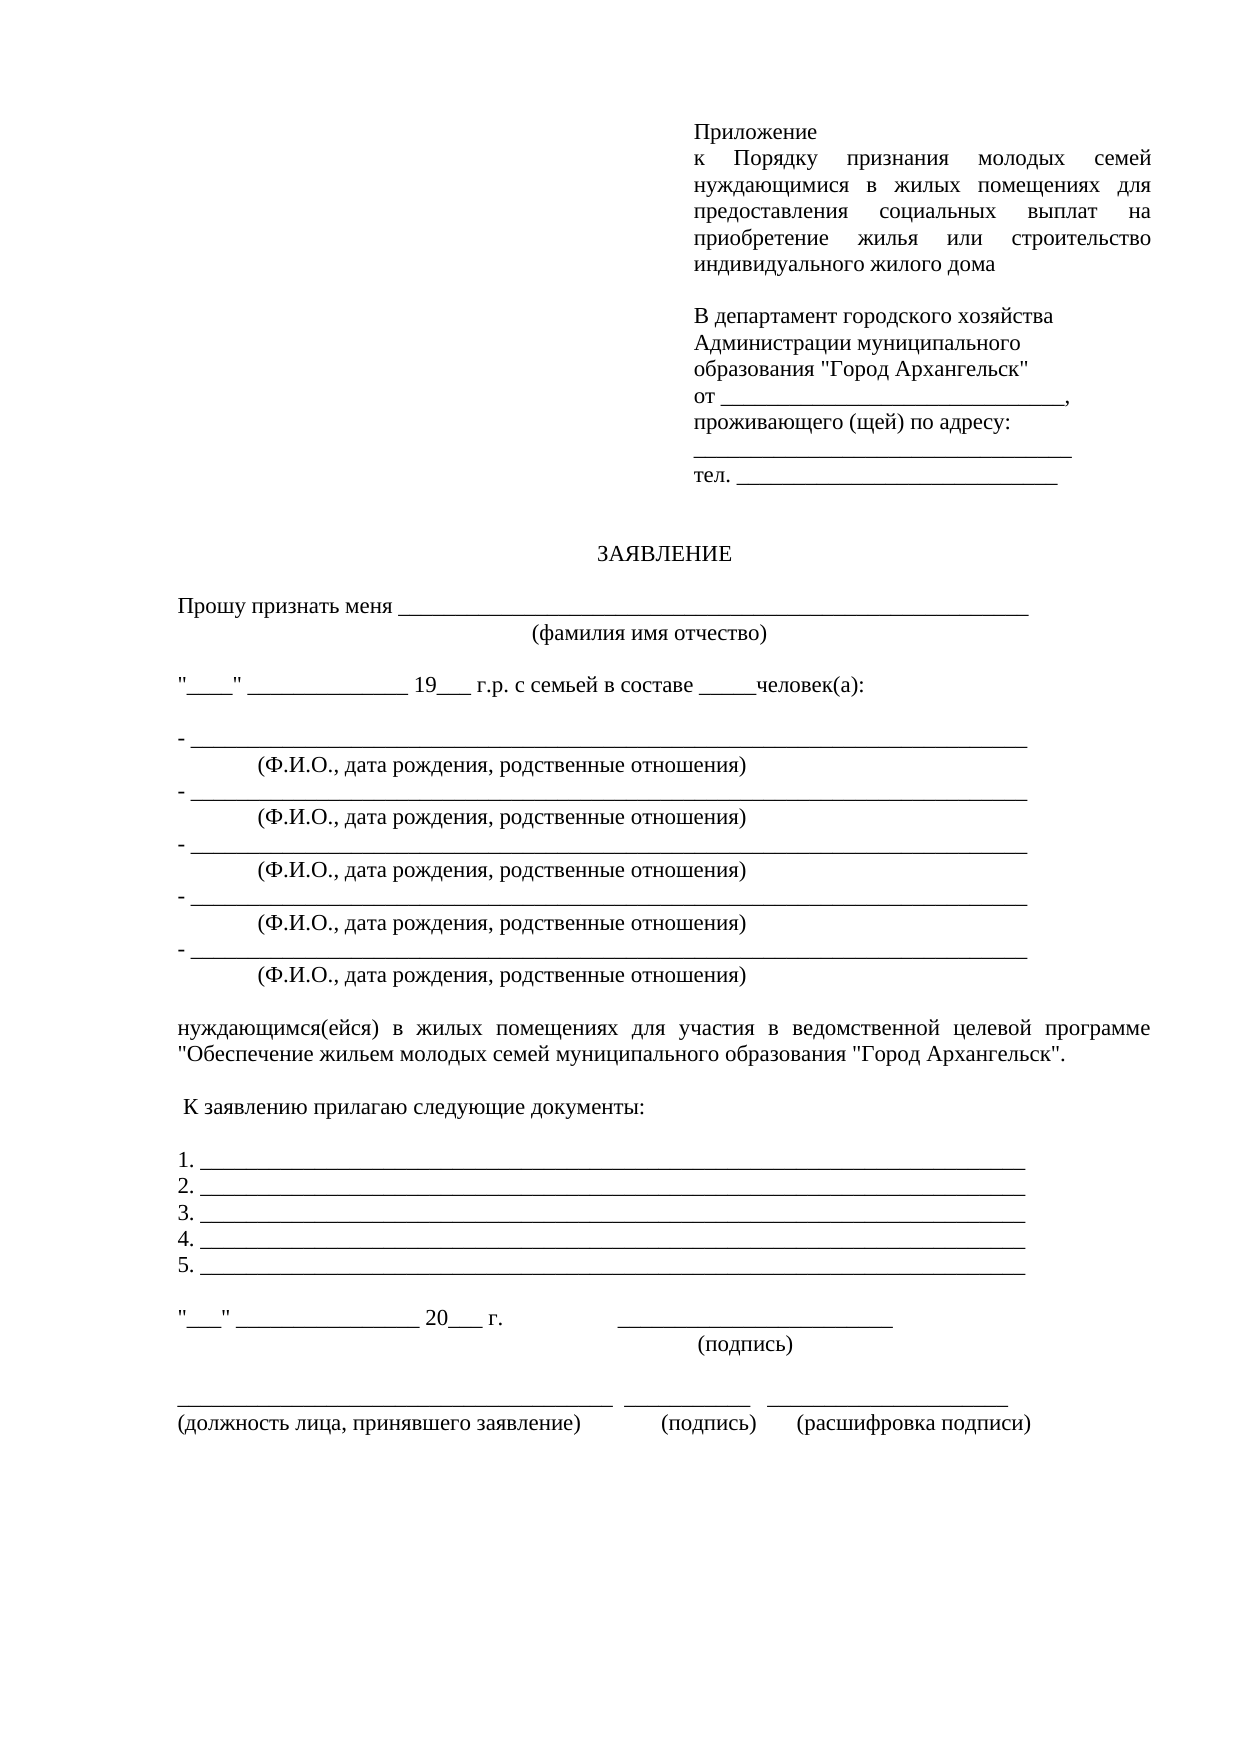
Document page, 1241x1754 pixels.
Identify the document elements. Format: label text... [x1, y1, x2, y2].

text к Порядку признания молодых семей нуждающимися в жилых помещениях для предоставления социальных выплат на приобретение жилья или строительство индивидуального жилого дома [693, 144, 1152, 276]
text нуждающимся(ейся) в жилых помещениях для участия в ведомственной целевой программе "Обеспечение жильем молодых семей муниципального образования "Город Архангельск". [177, 1014, 1152, 1067]
text тел. ____________________________ [693, 461, 1152, 487]
text 3. ________________________________________________________________________ [177, 1199, 1152, 1225]
text 4. ________________________________________________________________________ [177, 1225, 1152, 1251]
text Прошу признать меня _______________________________________________________ [177, 592, 1152, 619]
text - _________________________________________________________________________ [177, 830, 1152, 856]
text ______________________________________ ___________ _____________________ [177, 1383, 1152, 1409]
text (Ф.И.О., дата рождения, родственные отношения) [177, 751, 1152, 777]
text "___" ________________ 20___ г. ________________________ [177, 1304, 1152, 1330]
text (подпись) [177, 1330, 1152, 1357]
text проживающего (щей) по адресу: [693, 408, 1152, 434]
text К заявлению прилагаю следующие документы: [177, 1093, 1152, 1119]
text (фамилия имя отчество) [177, 619, 1152, 645]
text (Ф.И.О., дата рождения, родственные отношения) [177, 961, 1152, 988]
text В департамент городского хозяйства [693, 303, 1152, 329]
text Приложение [693, 118, 1152, 144]
text (должность лица, принявшего заявление) (подпись) (расшифровка подписи) [177, 1409, 1152, 1436]
text от ______________________________, [693, 382, 1152, 408]
text образования "Город Архангельск" [693, 355, 1152, 382]
text Администрации муниципального [693, 329, 1152, 355]
text 1. ________________________________________________________________________ [177, 1146, 1152, 1172]
text (Ф.И.О., дата рождения, родственные отношения) [177, 803, 1152, 830]
text - _________________________________________________________________________ [177, 935, 1152, 961]
text 2. ________________________________________________________________________ [177, 1172, 1152, 1199]
text _________________________________ [693, 434, 1152, 461]
text (Ф.И.О., дата рождения, родственные отношения) [177, 909, 1152, 935]
text 5. ________________________________________________________________________ [177, 1251, 1152, 1278]
text "____" ______________ 19___ г.р. с семьей в составе _____человек(а): [177, 672, 1152, 698]
text (Ф.И.О., дата рождения, родственные отношения) [177, 856, 1152, 882]
text - _________________________________________________________________________ [177, 777, 1152, 803]
text - _________________________________________________________________________ [177, 882, 1152, 909]
text ЗАЯВЛЕНИЕ [177, 540, 1152, 566]
text - _________________________________________________________________________ [177, 724, 1152, 751]
